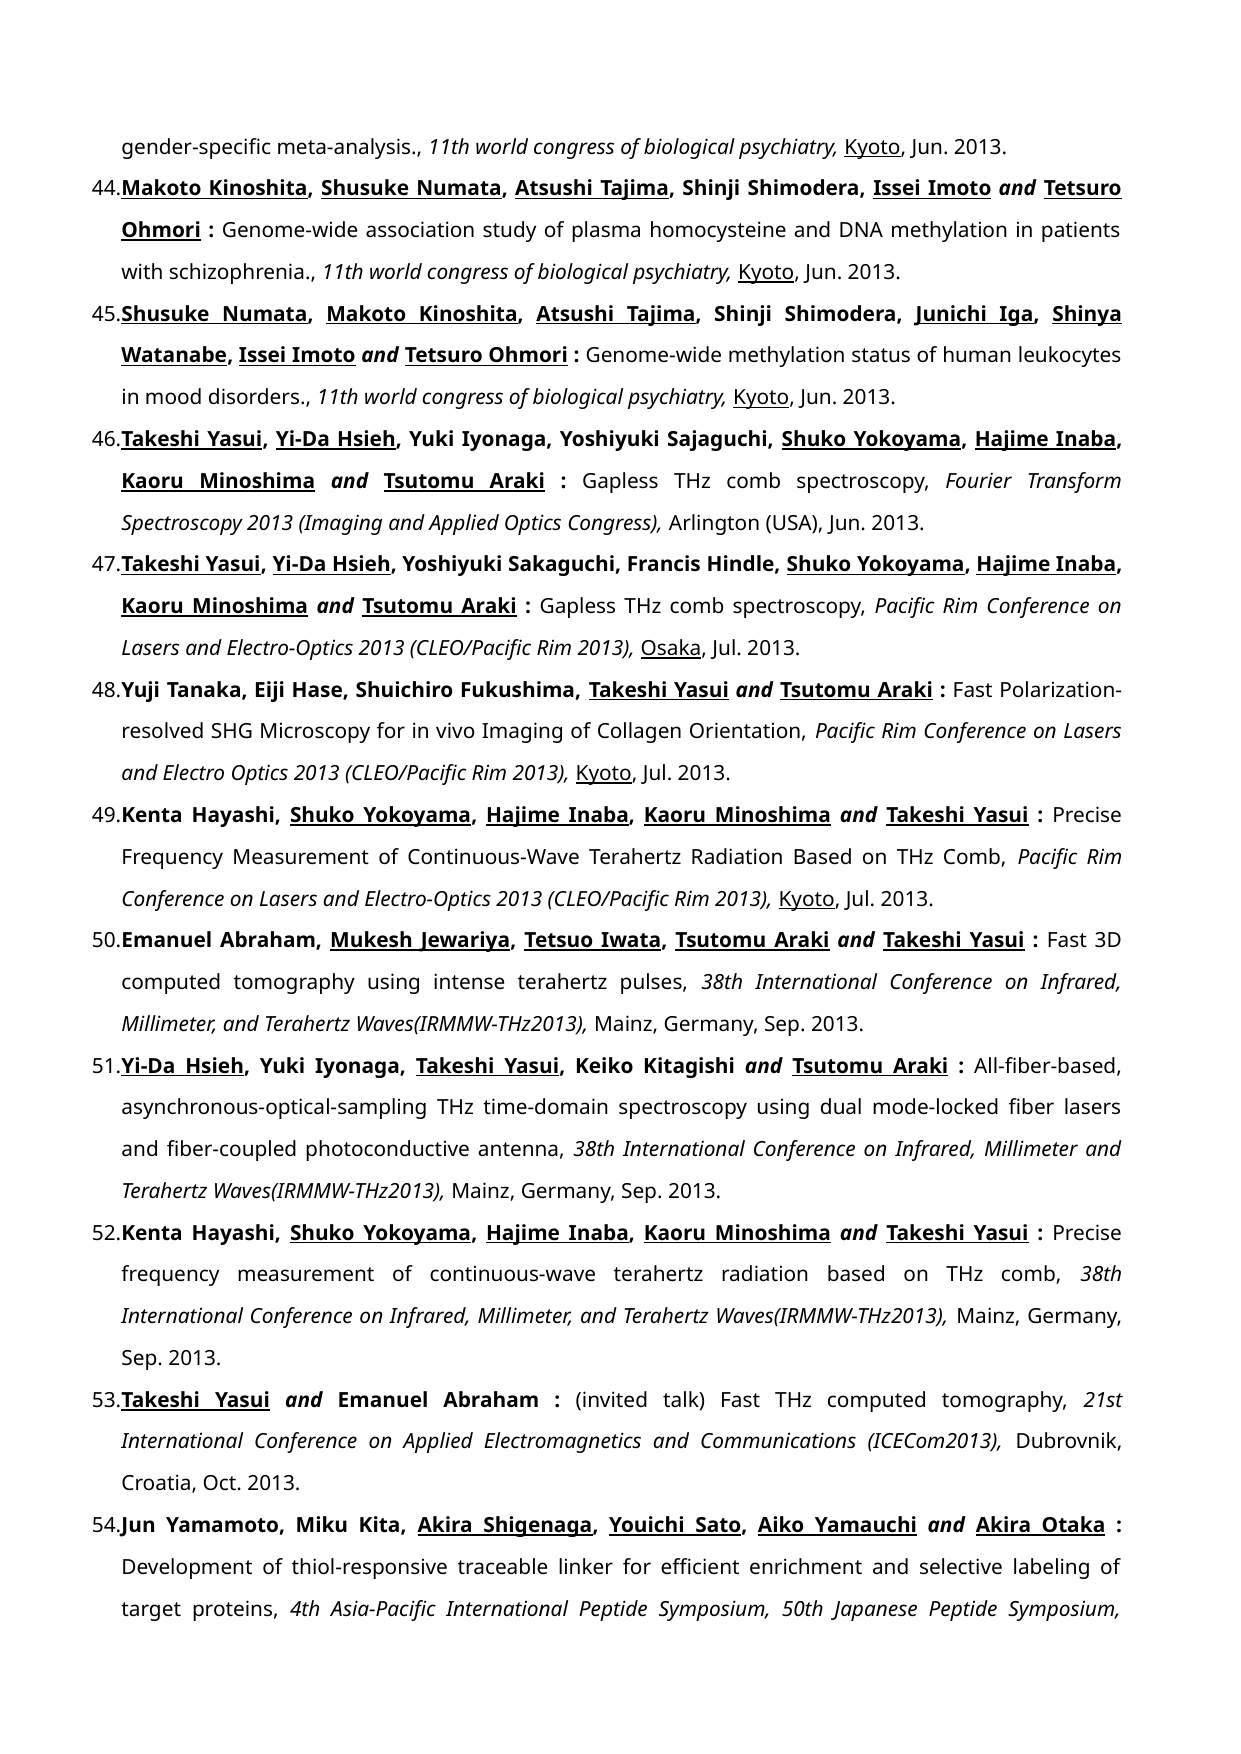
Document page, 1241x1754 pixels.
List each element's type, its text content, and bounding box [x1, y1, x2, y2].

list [92, 1503, 1122, 1629]
list Takeshi Yasui and Emanuel Abraham : (invited talk) Fast THz computed tomography, 21st International Conference on Applied Electromagnetics and Communications (ICECom2013), Dubrovnik, Croatia, Oct. 2013. [92, 1378, 1122, 1503]
list Takeshi Yasui, Yi-Da Hsieh, Yoshiyuki Sakaguchi, Francis Hindle, Shuko Yokoyama, Hajime Inaba, Kaoru Minoshima and Tsutomu Araki : Gapless THz comb spectroscopy, Pacific Rim Conference on Lasers and Electro-Optics 2013 (CLEO/Pacific Rim 2013), Osaka, Jul. 2013. [92, 543, 1122, 668]
list Yi-Da Hsieh, Yuki Iyonaga, Takeshi Yasui, Keiko Kitagishi and Tsutomu Araki : All-fiber-based, asynchronous-optical-sampling THz time-domain spectroscopy using dual mode-locked fiber lasers and fiber-coupled photoconductive antenna, 38th International Conference on Infrared, Millimeter and Terahertz Waves(IRMMW-THz2013), Mainz, Germany, Sep. 2013. [92, 1044, 1122, 1211]
list Yuji Tanaka, Eiji Hase, Shuichiro Fukushima, Takeshi Yasui and Tsutomu Araki : Fast Polarization-resolved SHG Microscopy for in vivo Imaging of Collagen Orientation, Pacific Rim Conference on Lasers and Electro Optics 2013 (CLEO/Pacific Rim 2013), Kyoto, Jul. 2013. [92, 668, 1122, 793]
list Shusuke Numata, Makoto Kinoshita, Atsushi Tajima, Shinji Shimodera, Junichi Iga, Shinya Watanabe, Issei Imoto and Tetsuro Ohmori : Genome-wide methylation status of human leukocytes in mood disorders., 11th world congress of biological psychiatry, Kyoto, Jun. 2013. [92, 292, 1122, 417]
list Kenta Hayashi, Shuko Yokoyama, Hajime Inaba, Kaoru Minoshima and Takeshi Yasui : Precise frequency measurement of continuous-wave terahertz radiation based on THz comb, 38th International Conference on Infrared, Millimeter, and Terahertz Waves(IRMMW-THz2013), Mainz, Germany, Sep. 2013. [92, 1211, 1122, 1378]
list Takeshi Yasui, Yi-Da Hsieh, Yuki Iyonaga, Yoshiyuki Sajaguchi, Shuko Yokoyama, Hajime Inaba, Kaoru Minoshima and Tsutomu Araki : Gapless THz comb spectroscopy, Fourier Transform Spectroscopy 2013 (Imaging and Applied Optics Congress), Arlington (USA), Jun. 2013. [92, 417, 1122, 543]
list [92, 125, 1122, 167]
list Emanuel Abraham, Mukesh Jewariya, Tetsuo Iwata, Tsutomu Araki and Takeshi Yasui : Fast 3D computed tomography using intense terahertz pulses, 38th International Conference on Infrared, Millimeter, and Terahertz Waves(IRMMW-THz2013), Mainz, Germany, Sep. 2013. [92, 919, 1122, 1044]
list Makoto Kinoshita, Shusuke Numata, Atsushi Tajima, Shinji Shimodera, Issei Imoto and Tetsuro Ohmori : Genome-wide association study of plasma homocysteine and DNA methylation in patients with schizophrenia., 11th world congress of biological psychiatry, Kyoto, Jun. 2013. [92, 167, 1122, 292]
list Kenta Hayashi, Shuko Yokoyama, Hajime Inaba, Kaoru Minoshima and Takeshi Yasui : Precise Frequency Measurement of Continuous-Wave Terahertz Radiation Based on THz Comb, Pacific Rim Conference on Lasers and Electro-Optics 2013 (CLEO/Pacific Rim 2013), Kyoto, Jul. 2013. [92, 793, 1122, 919]
